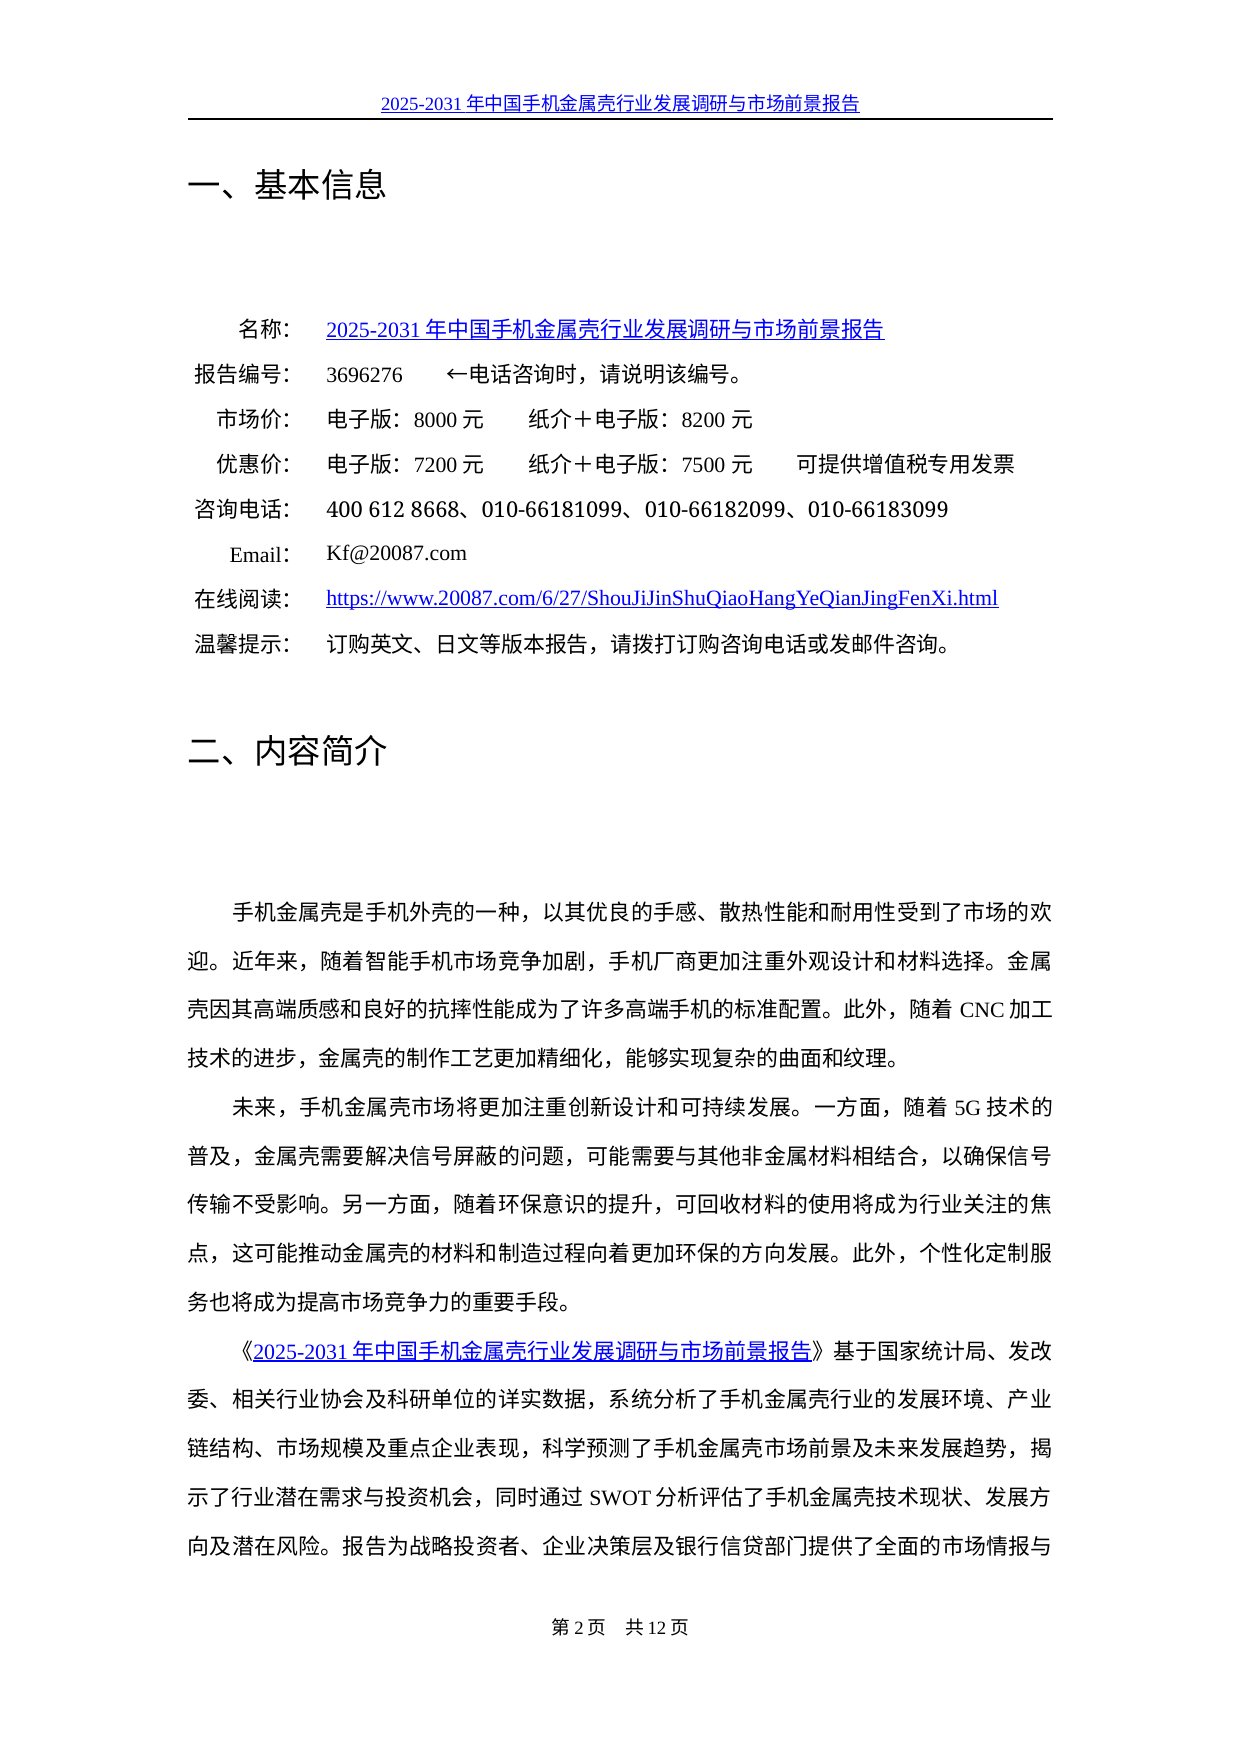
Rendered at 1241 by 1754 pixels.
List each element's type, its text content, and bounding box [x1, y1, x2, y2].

table_cell 温馨提示： [167, 627, 315, 672]
table_cell 订购英文、日文等版本报告，请拨打订购咨询电话或发邮件咨询。 [315, 627, 1073, 672]
table_cell Email： [167, 537, 315, 582]
table_cell 电子版：8000 元 纸介＋电子版：8200 元 [315, 402, 1073, 447]
table_cell 3696276 ←电话咨询时，请说明该编号。 [315, 357, 1073, 402]
table_cell 市场价： [167, 402, 315, 447]
table_cell [315, 582, 1073, 627]
title 二、内容简介 [187, 717, 1053, 782]
table_cell 电子版：7200 元 纸介＋电子版：7500 元 可提供增值税专用发票 [315, 447, 1073, 492]
table_cell 报告编号： [167, 357, 315, 402]
table_cell 在线阅读： [167, 582, 315, 627]
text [187, 894, 1053, 1561]
table_cell 优惠价： [167, 447, 315, 492]
table_header 2025-2031年中国手机金属壳行业发展调研与市场前景报告 [315, 312, 1073, 357]
table_header 名称： [167, 312, 315, 357]
title 一、基本信息 [187, 150, 1053, 215]
table_cell 400 612 8668、010-66181099、010-66182099、010-66183099 [315, 492, 1073, 537]
table_cell Kf@20087.com [315, 537, 1073, 582]
table_cell 咨询电话： [167, 492, 315, 537]
